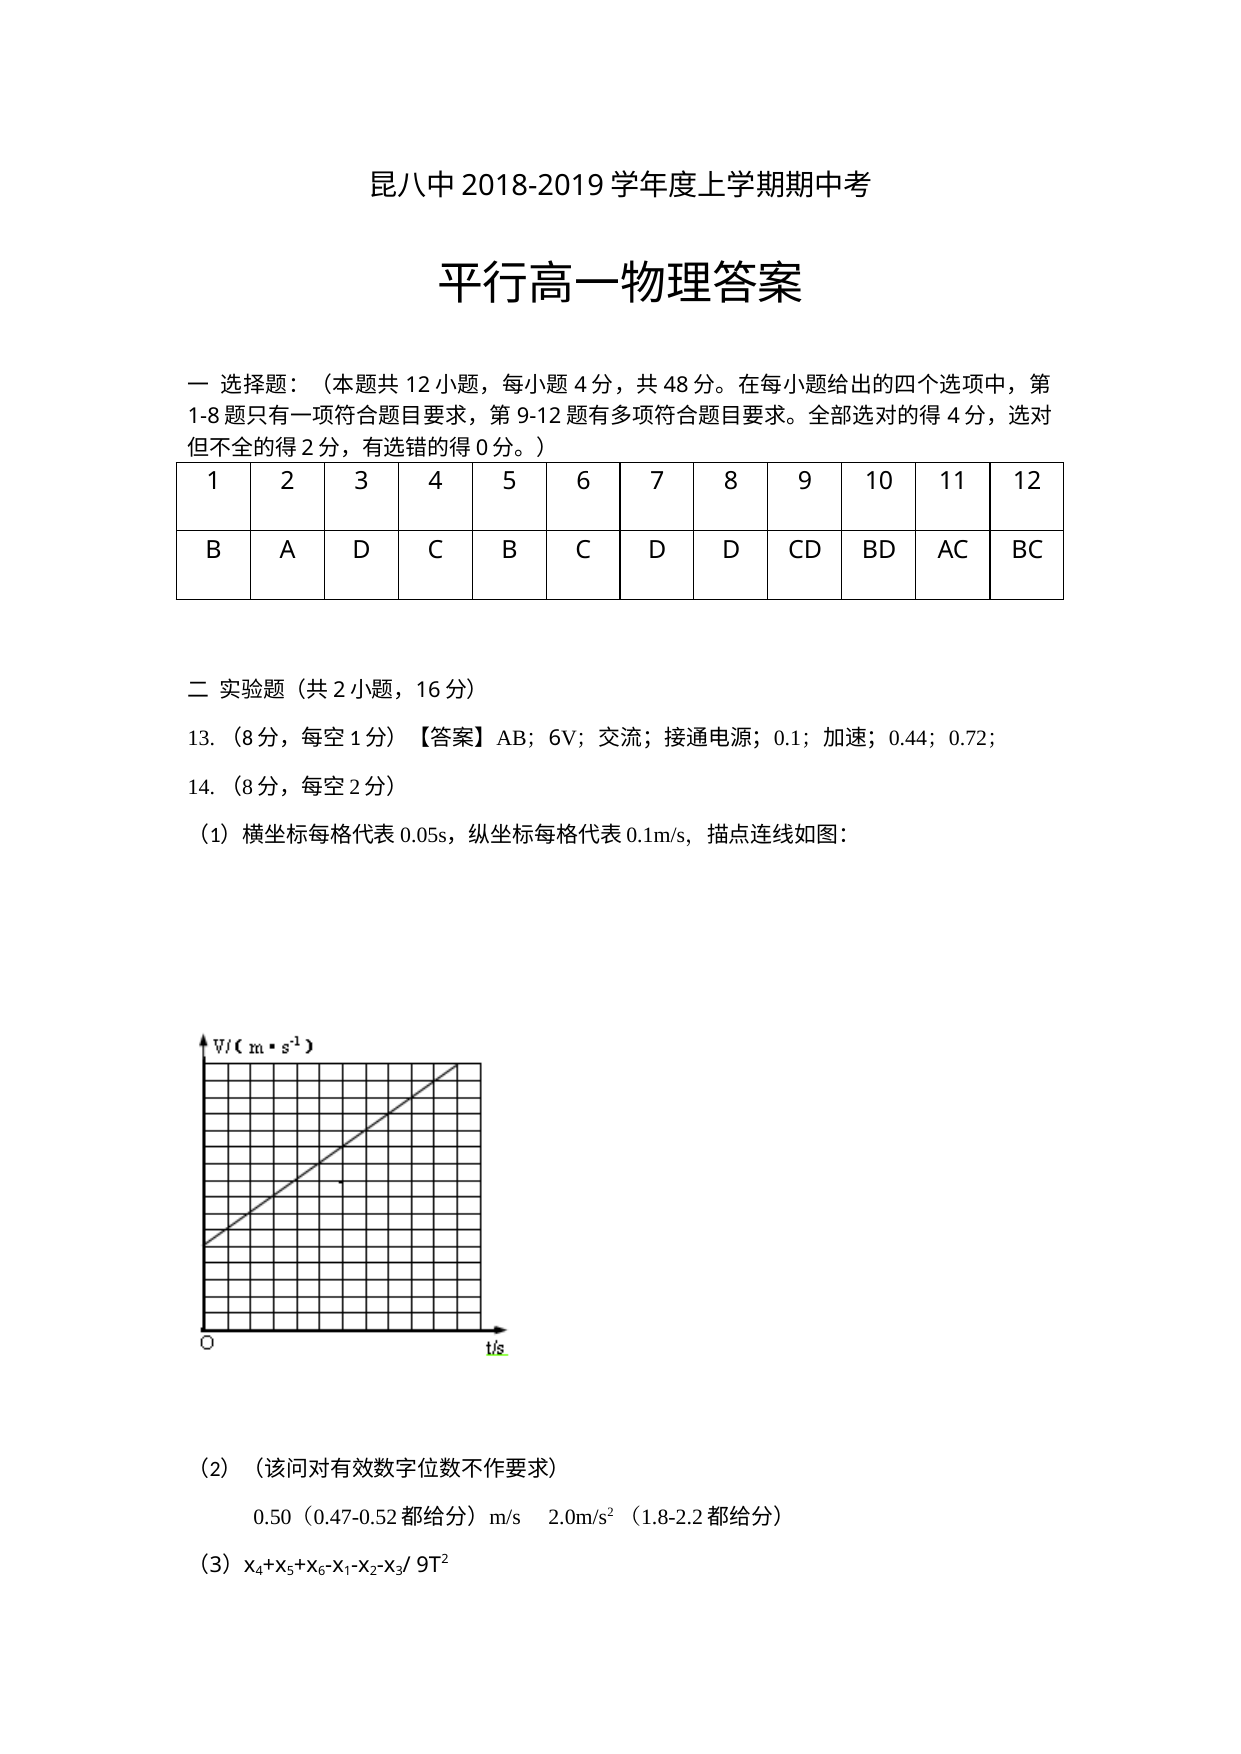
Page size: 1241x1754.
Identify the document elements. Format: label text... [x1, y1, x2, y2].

list （该问对有效数字位数不作要求） [187, 1451, 1053, 1483]
table_header 1 [177, 463, 250, 530]
list （8分，每空2分） [187, 768, 1053, 801]
table_cell BD [842, 531, 915, 599]
text 一 选择题：（本题共12小题，每小题4分，共48分。在每小题给出的四个选项中，第1-8题只有一项符合题目要求，第9-12题有多项符合题目要求。全部选对的得4分，选对但不全的得2分，有选错的得0分。） [187, 367, 1053, 462]
table_header 7 [621, 463, 693, 530]
table_header 9 [768, 463, 841, 530]
table_cell D [694, 531, 767, 599]
table_cell D [621, 531, 693, 599]
table_cell AC [916, 531, 989, 599]
text 平行高一物理答案 [187, 246, 1053, 313]
table_cell A [251, 531, 324, 599]
list 横坐标每格代表0.05s，纵坐标每格代表0.1m/s，描点连线如图： [187, 817, 1053, 1434]
table_header 6 [547, 463, 619, 530]
list 0.50（0.47-0.52都给分）m/s 2.0m/s2 （1.8-2.2都给分） [187, 1499, 1053, 1531]
list x4+x5+x6-x1-x2-x3/ 9T2 [187, 1547, 1053, 1580]
table_header 10 [842, 463, 915, 530]
table_cell C [547, 531, 619, 599]
table_header 4 [399, 463, 472, 530]
table_cell D [325, 531, 398, 599]
table_cell C [399, 531, 472, 599]
picture [187, 1028, 521, 1367]
table_header 5 [473, 463, 546, 530]
list （8分，每空1分）【答案】AB；6V；交流；接通电源；0.1；加速；0.44；0.72； [187, 720, 1053, 753]
table_cell B [177, 531, 250, 599]
text 昆八中2018-2019学年度上学期期中考 [187, 162, 1053, 204]
table_header 3 [325, 463, 398, 530]
table_cell CD [768, 531, 841, 599]
table_header 12 [991, 463, 1063, 530]
table_header 8 [694, 463, 767, 530]
text 二 实验题（共2小题，16分） [187, 672, 1053, 704]
table_header 2 [251, 463, 324, 530]
table_cell B [473, 531, 546, 599]
table_cell BC [991, 531, 1063, 599]
table_header 11 [916, 463, 989, 530]
